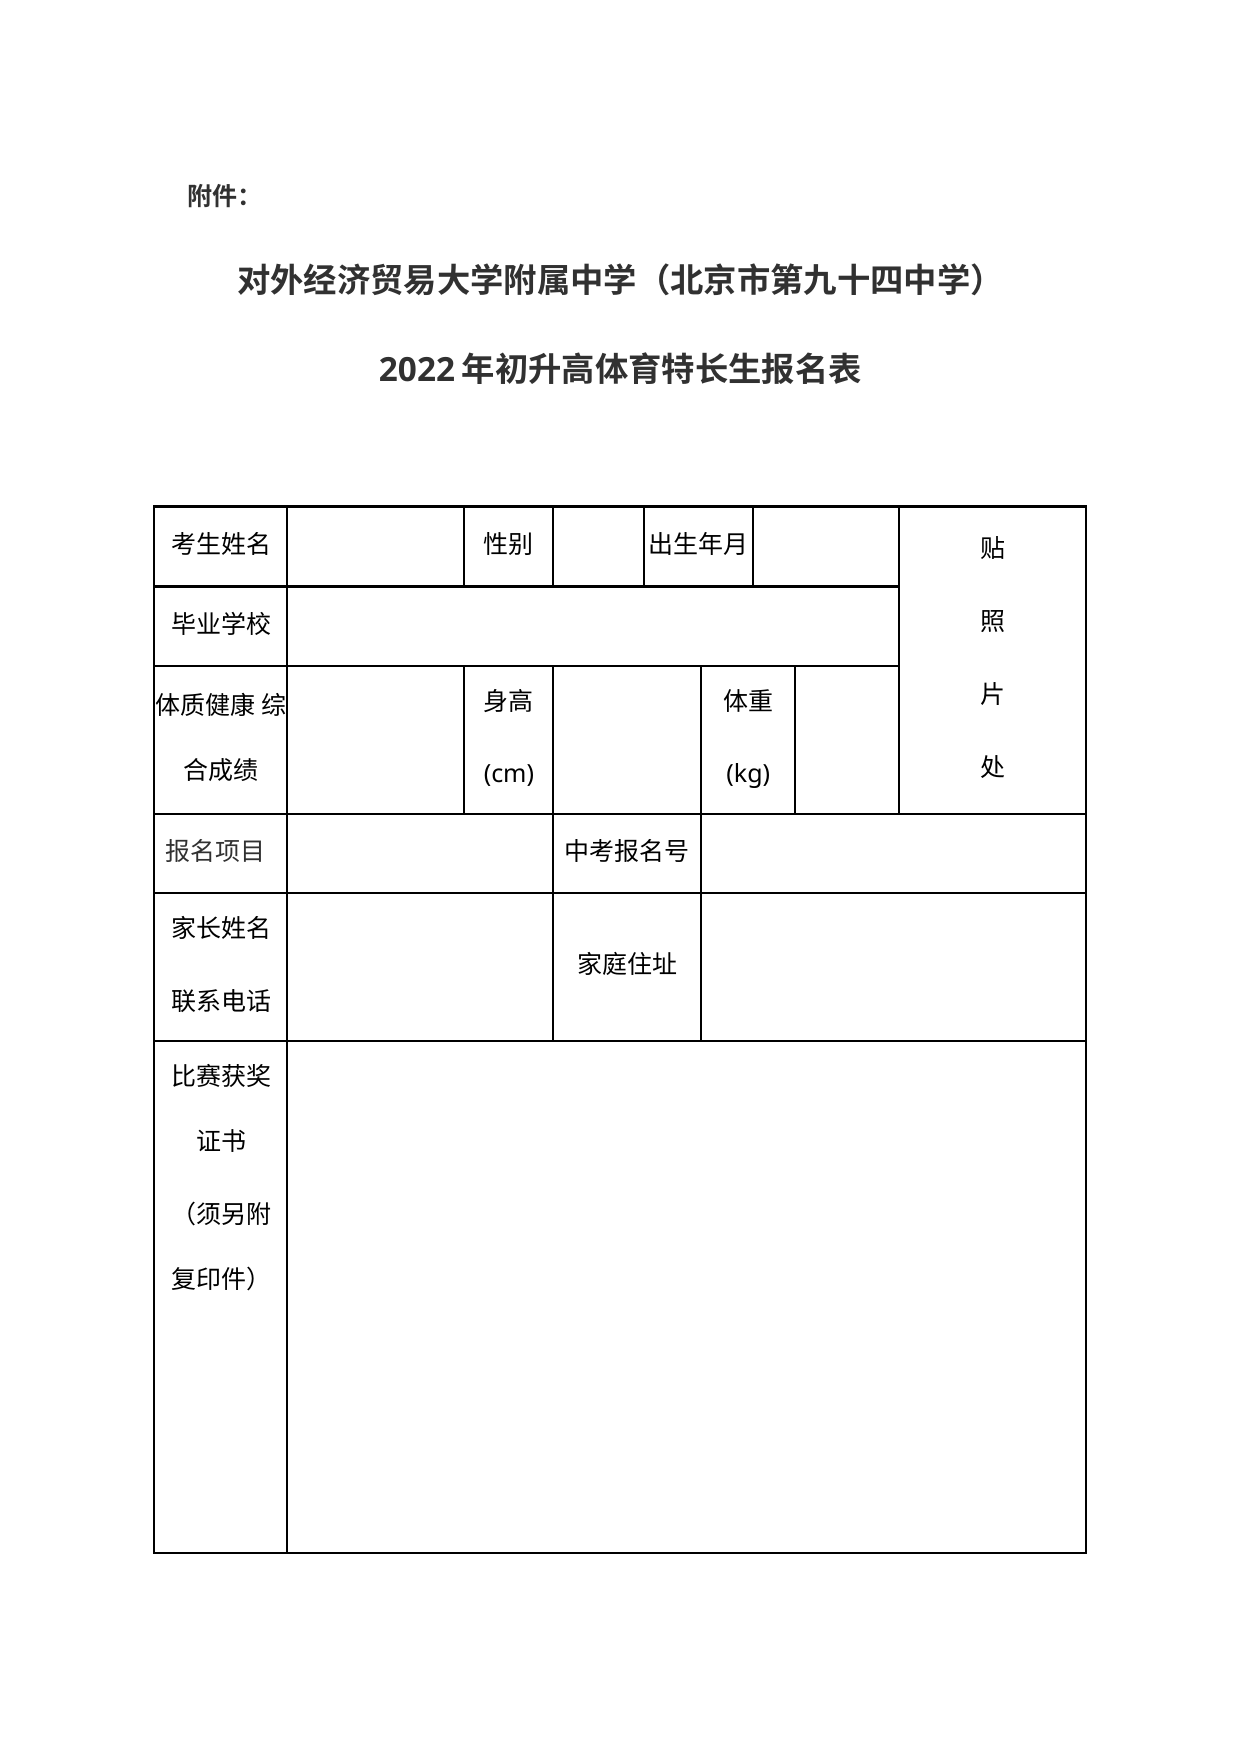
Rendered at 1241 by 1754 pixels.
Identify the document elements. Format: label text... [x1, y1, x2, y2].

text 对外经济贸易大学附属中学（北京市第九十四中学） [187, 245, 1053, 310]
table_cell [288, 667, 463, 813]
table_cell 毕业学校 [155, 588, 286, 665]
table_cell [288, 1042, 1085, 1552]
table_cell [554, 667, 700, 813]
table_header [754, 508, 898, 585]
table_header 出生年月 [645, 508, 752, 585]
table_header 性别 [465, 508, 552, 585]
table_cell [702, 815, 1085, 892]
table_cell 家长姓名 联系电话 [155, 894, 286, 1040]
table_header [554, 508, 643, 585]
table_cell [288, 894, 552, 1040]
table_cell 中考报名号 [554, 815, 700, 892]
table_cell [288, 588, 898, 665]
table_cell 身高 (cm) [465, 667, 552, 813]
table_header 考生姓名 [155, 508, 286, 585]
table_cell 家庭住址 [554, 894, 700, 1040]
table_cell [796, 667, 898, 813]
table_cell 体质健康 综合成绩 [155, 667, 286, 813]
table_header 贴 照 片 处 [900, 508, 1085, 813]
table_cell [702, 894, 1085, 1040]
table_cell 报名项目 [155, 815, 286, 892]
table_cell 比赛获奖证书 （须另附复印件） [155, 1042, 286, 1552]
table_cell [288, 815, 552, 892]
table_header [288, 508, 463, 585]
text 2022年初升高体育特长生报名表 [187, 334, 1053, 399]
table_cell 体重 (kg) [702, 667, 794, 813]
text 附件： [187, 162, 1053, 227]
